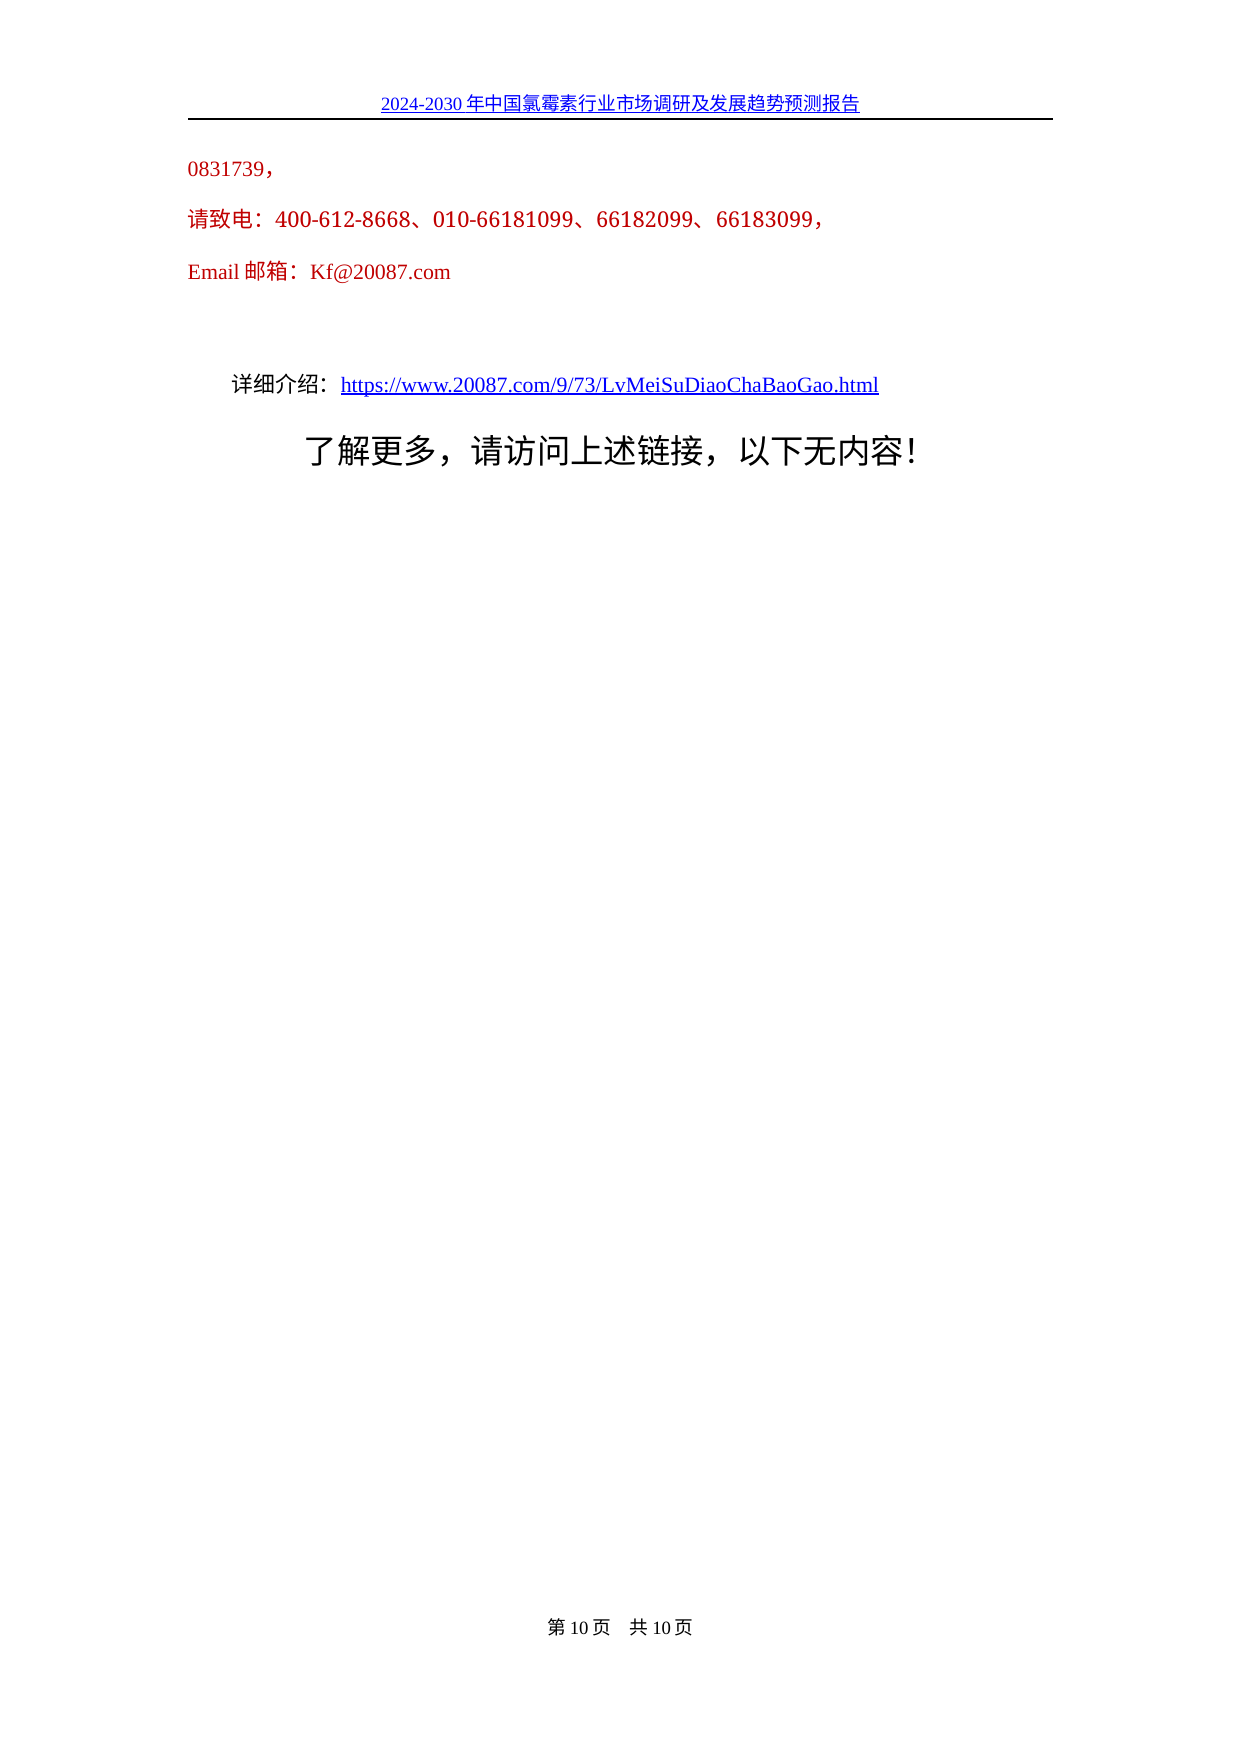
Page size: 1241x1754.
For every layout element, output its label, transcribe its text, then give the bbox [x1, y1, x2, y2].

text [187, 150, 1053, 183]
text Email邮箱：Kf@20087.com [187, 253, 1053, 286]
text 请致电：400-612-8668、010-66181099、66182099、66183099， [187, 202, 1053, 234]
title 了解更多，请访问上述链接，以下无内容！ [187, 416, 1053, 481]
text 详细介绍：https://www.20087.com/9/73/LvMeiSuDiaoChaBaoGao.html [187, 366, 1053, 399]
